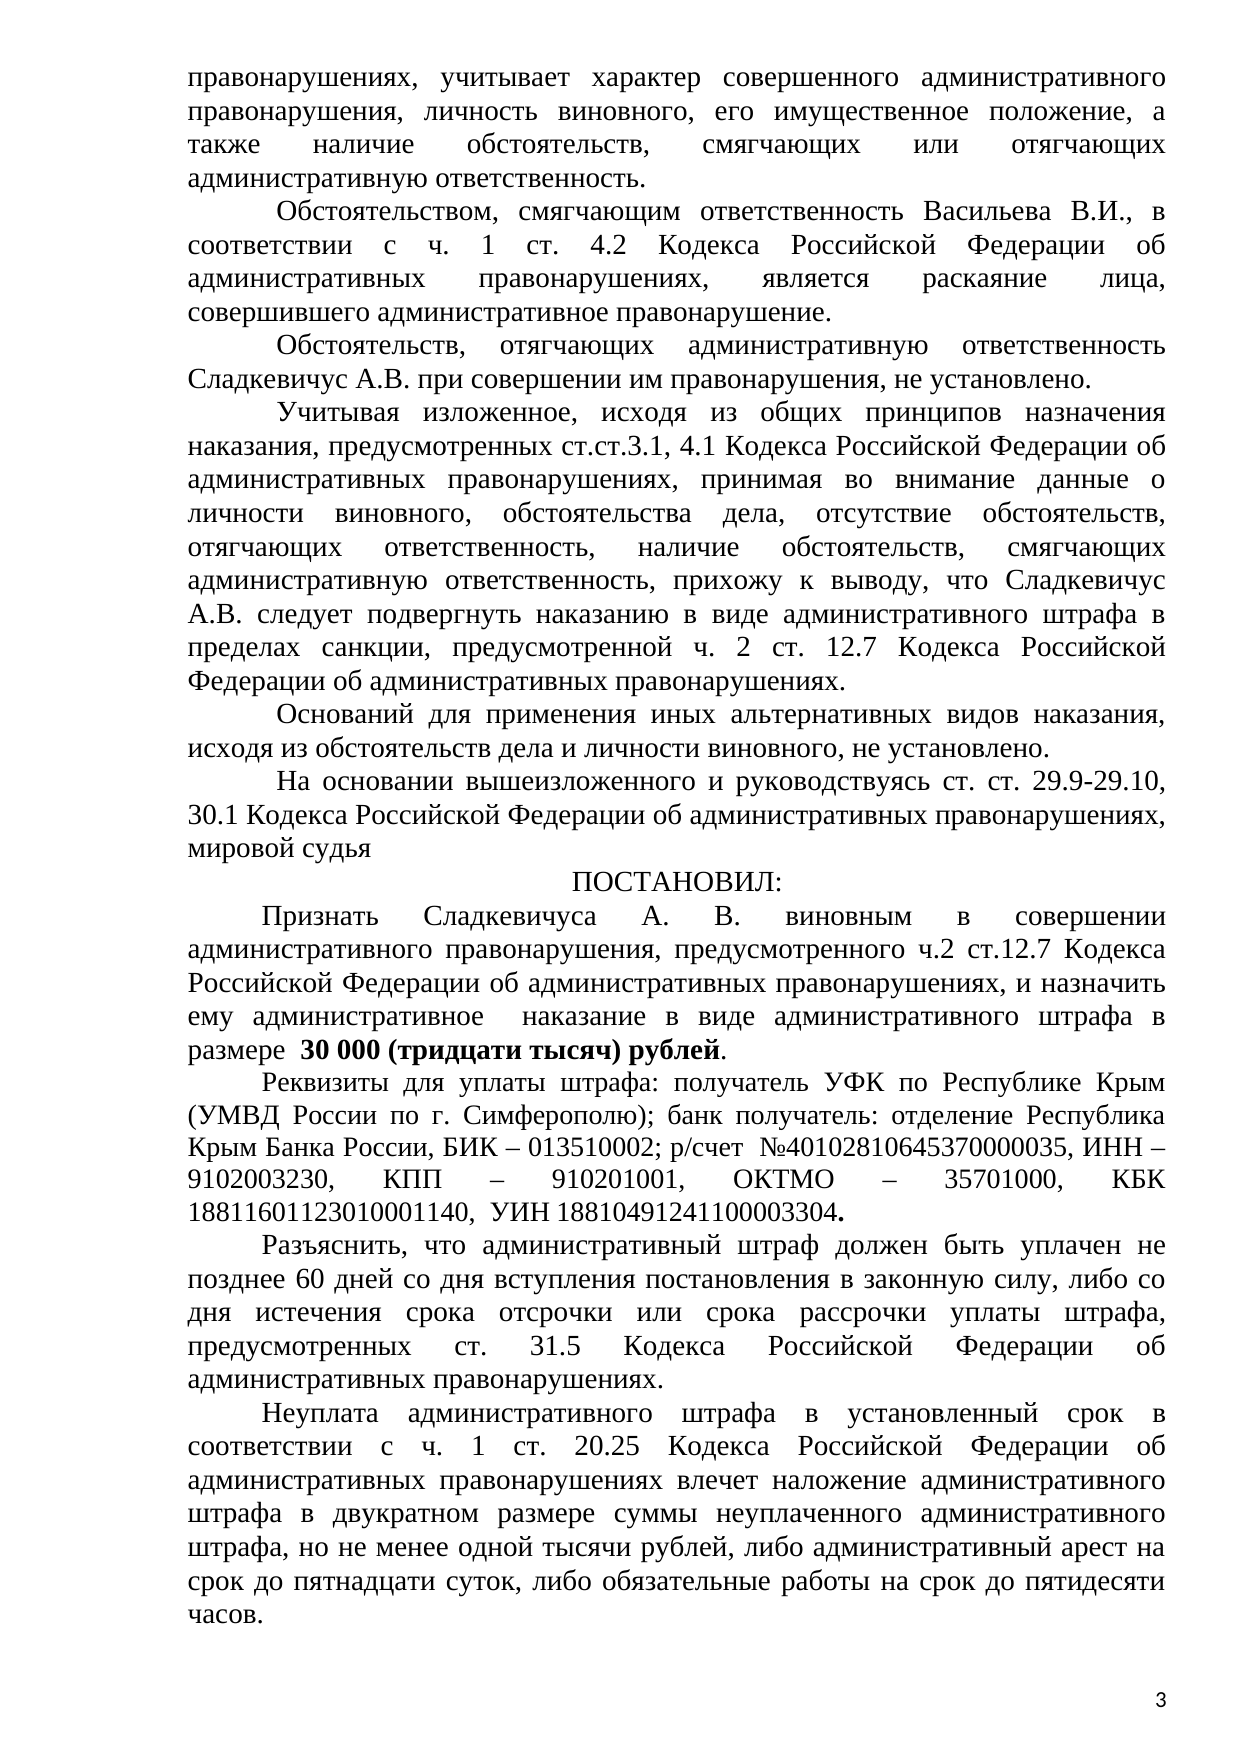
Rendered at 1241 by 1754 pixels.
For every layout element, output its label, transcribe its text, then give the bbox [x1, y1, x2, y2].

text Признать Сладкевичуса А. В. виновным в совершении административного правонарушения, предусмотренного ч.2 ст.12.7 Кодекса Российской Федерации об административных правонарушениях, и назначить ему административное наказание в виде административного штрафа в размере 30 000 (тридцати тысяч) рублей. [187, 898, 1167, 1065]
text Оснований для применения иных альтернативных видов наказания, исходя из обстоятельств дела и личности виновного, не установлено. [187, 696, 1167, 763]
text ПОСТАНОВИЛ: [187, 864, 1167, 898]
text Учитывая изложенное, исходя из общих принципов назначения наказания, предусмотренных ст.ст.3.1, 4.1 Кодекса Российской Федерации об административных правонарушениях, принимая во внимание данные о личности виновного, обстоятельства дела, отсутствие обстоятельств, отягчающих ответственность, наличие обстоятельств, смягчающих административную ответственность, прихожу к выводу, что Сладкевичус А.В. следует подвергнуть наказанию в виде административного штрафа в пределах санкции, предусмотренной ч. 2 ст. 12.7 Кодекса Российской Федерации об административных правонарушениях. [187, 394, 1167, 696]
text Разъяснить, что административный штраф должен быть уплачен не позднее 60 дней со дня вступления постановления в законную силу, либо со дня истечения срока отсрочки или срока рассрочки уплаты штрафа, предусмотренных ст. 31.5 Кодекса Российской Федерации об административных правонарушениях. [187, 1227, 1167, 1395]
text Обстоятельством, смягчающим ответственность Васильева В.И., в соответствии с ч. 1 ст. 4.2 Кодекса Российской Федерации об административных правонарушениях, является раскаяние лица, совершившего административное правонарушение. [187, 193, 1167, 327]
text Обстоятельств, отягчающих административную ответственность Сладкевичус А.В. при совершении им правонарушения, не установлено. [187, 327, 1167, 394]
text На основании вышеизложенного и руководствуясь ст. ст. 29.9-29.10, 30.1 Кодекса Российской Федерации об административных правонарушениях, мировой судья [187, 763, 1167, 864]
text Неуплата административного штрафа в установленный срок в соответствии с ч. 1 ст. 20.25 Кодекса Российской Федерации об административных правонарушениях влечет наложение административного штрафа в двукратном размере суммы неуплаченного административного штрафа, но не менее одной тысячи рублей, либо административный арест на срок до пятнадцати суток, либо обязательные работы на срок до пятидесяти часов. [187, 1395, 1167, 1630]
text Реквизиты для уплаты штрафа: получатель УФК по Республике Крым (УМВД России по г. Симферополю); банк получатель: отделение Республика Крым Банка России, БИК – 013510002; р/счет №40102810645370000035, ИНН – 9102003230, КПП – 910201001, ОКТМО – 35701000, КБК 18811601123010001140, УИН 18810491241100003304. [187, 1065, 1167, 1227]
